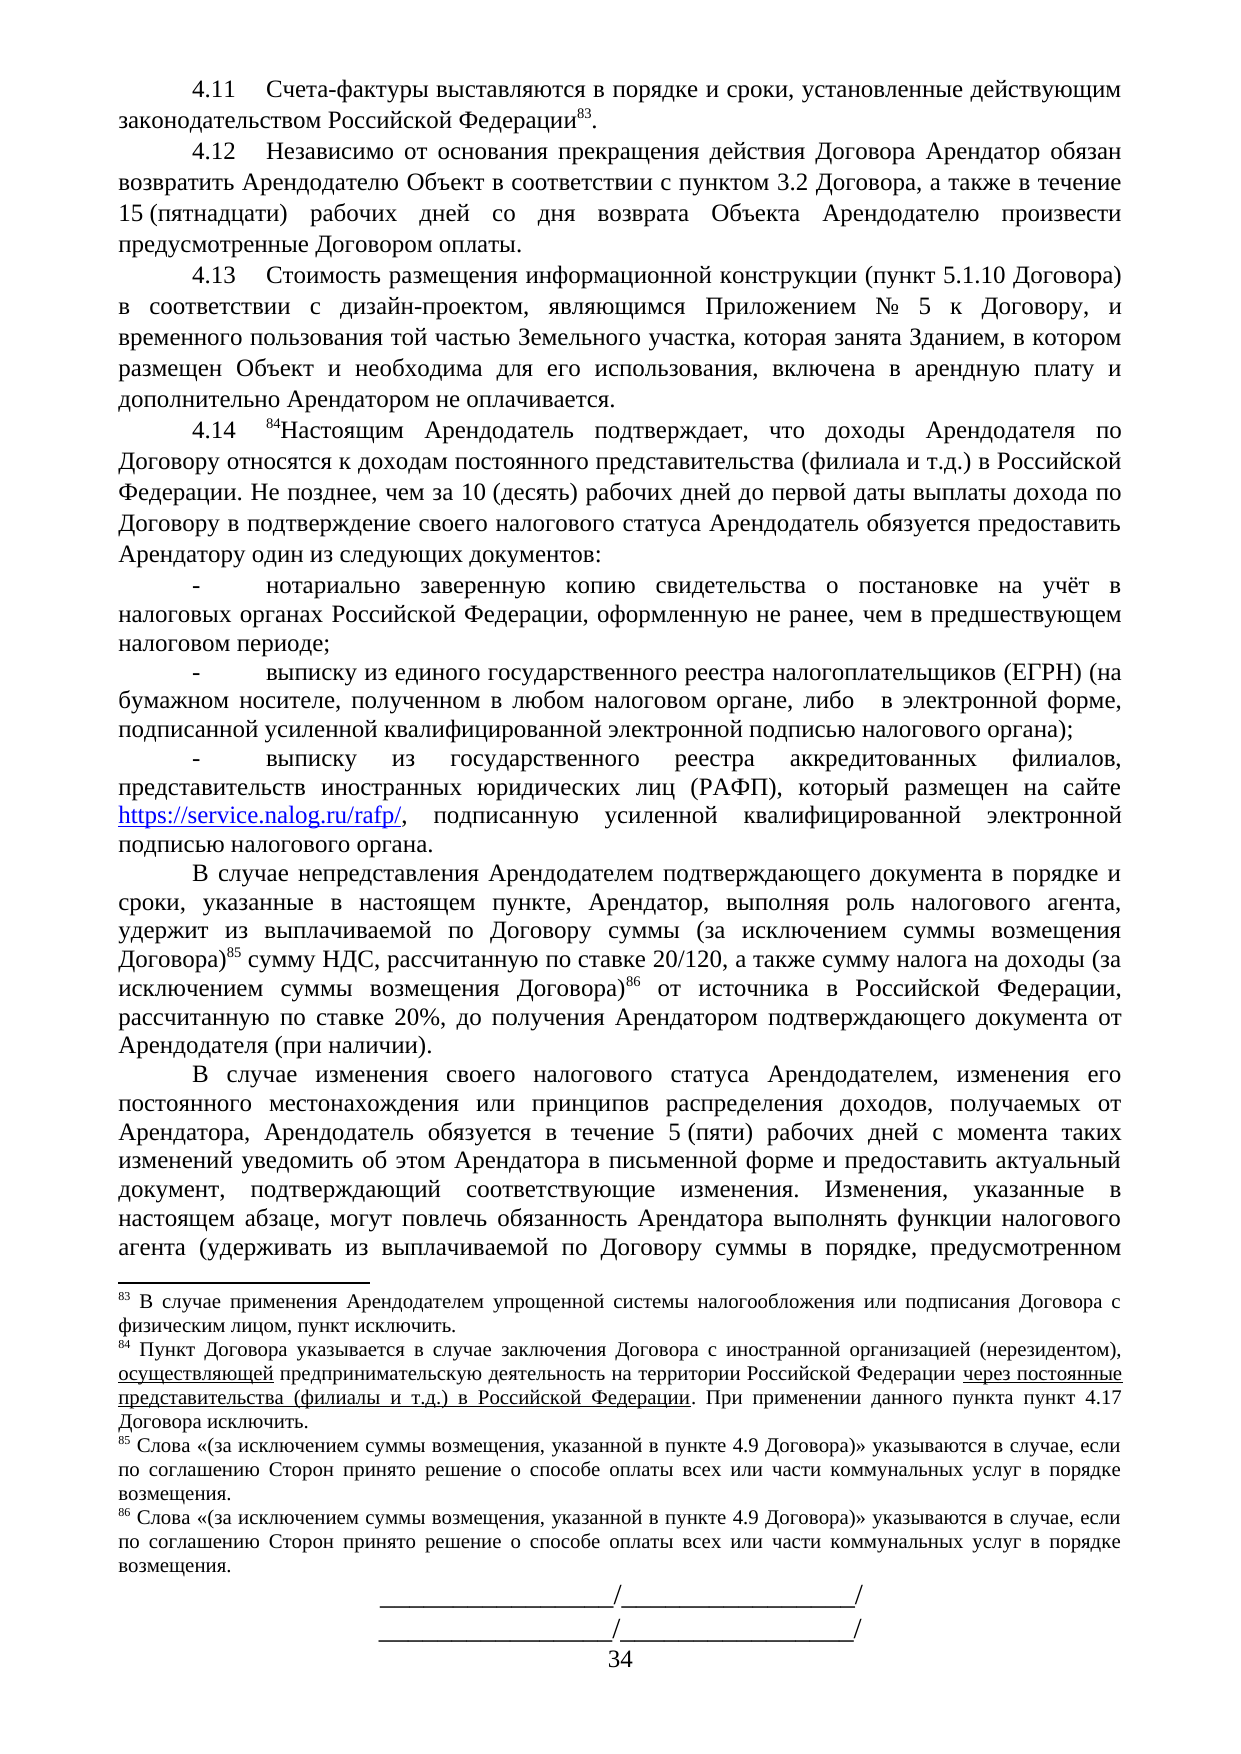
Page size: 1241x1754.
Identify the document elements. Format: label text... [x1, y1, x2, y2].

list Стоимость размещения информационной конструкции (пункт 5.1.10 Договора) в соответствии с дизайн-проектом, являющимся Приложением № 5 к Договору, и временного пользования той частью Земельного участка, которая занята Зданием, в котором размещен Объект и необходима для его использования, включена в арендную плату и дополнительно Арендатором не оплачивается. [118, 260, 1122, 413]
text - нотариально заверенную копию свидетельства о постановке на учёт в налоговых органах Российской Федерации, оформленную не ранее, чем в предшествующем налоговом периоде; [118, 571, 1122, 657]
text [118, 1059, 1122, 1261]
text - выписку из государственного реестра аккредитованных филиалов, представительств иностранных юридических лиц (РАФП), который размещен на сайте https://service.nalog.ru/rafp/, подписанную усиленной квалифицированной электронной подписью налогового органа. [118, 743, 1122, 858]
text - выписку из единого государственного реестра налогоплательщиков (ЕГРН) (на бумажном носителе, полученном в любом налоговом органе, либо в электронной форме, подписанной усиленной квалифицированной электронной подписью налогового органа); [118, 657, 1122, 743]
text В случае непредставления Арендодателем подтверждающего документа в порядке и сроки, указанные в настоящем пункте, Арендатор, выполняя роль налогового агента, удержит из выплачиваемой по Договору суммы (за исключением суммы возмещения Договора) сумму НДС, рассчитанную по ставке 20/120, а также сумму налога на доходы (за исключением суммы возмещения Договора) от источника в Российской Федерации, рассчитанную по ставке 20%, до получения Арендатором подтверждающего документа от Арендодателя (при наличии). [118, 858, 1122, 1059]
list Настоящим Арендодатель подтверждает, что доходы Арендодателя по Договору относятся к доходам постоянного представительства (филиала и т.д.) в Российской Федерации. Не позднее, чем за 10 (десять) рабочих дней до первой даты выплаты дохода по Договору в подтверждение своего налогового статуса Арендодатель обязуется предоставить Арендатору один из следующих документов: [118, 415, 1122, 568]
list Счета-фактуры выставляются в порядке и сроки, установленные действующим законодательством Российской Федерации. [118, 74, 1122, 134]
list Независимо от основания прекращения действия Договора Арендатор обязан возвратить Арендодателю Объект в соответствии с пунктом 3.2 Договора, а также в течение 15 (пятнадцати) рабочих дней со дня возврата Объекта Арендодателю произвести предусмотренные Договором оплаты. [118, 136, 1122, 258]
